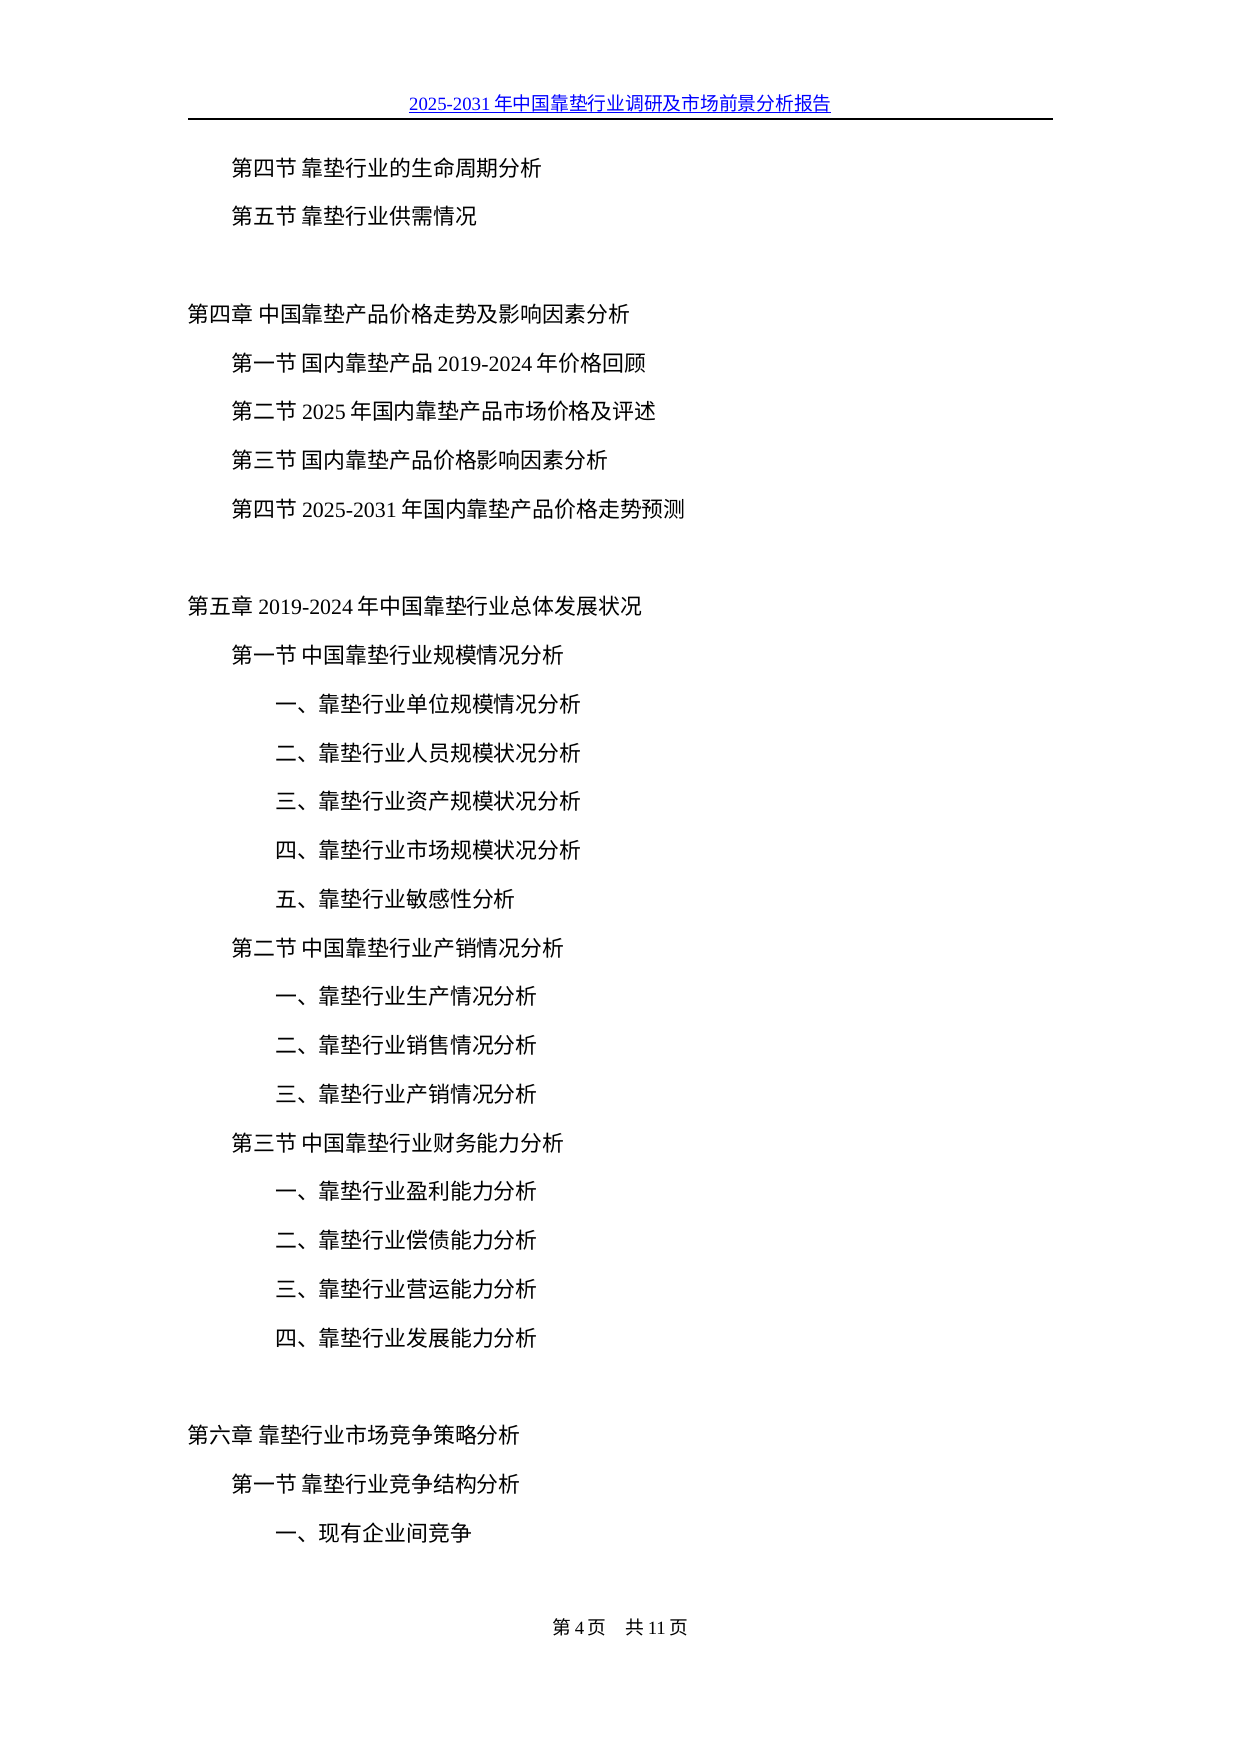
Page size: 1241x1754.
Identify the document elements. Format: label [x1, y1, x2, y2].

text [187, 150, 1053, 1548]
